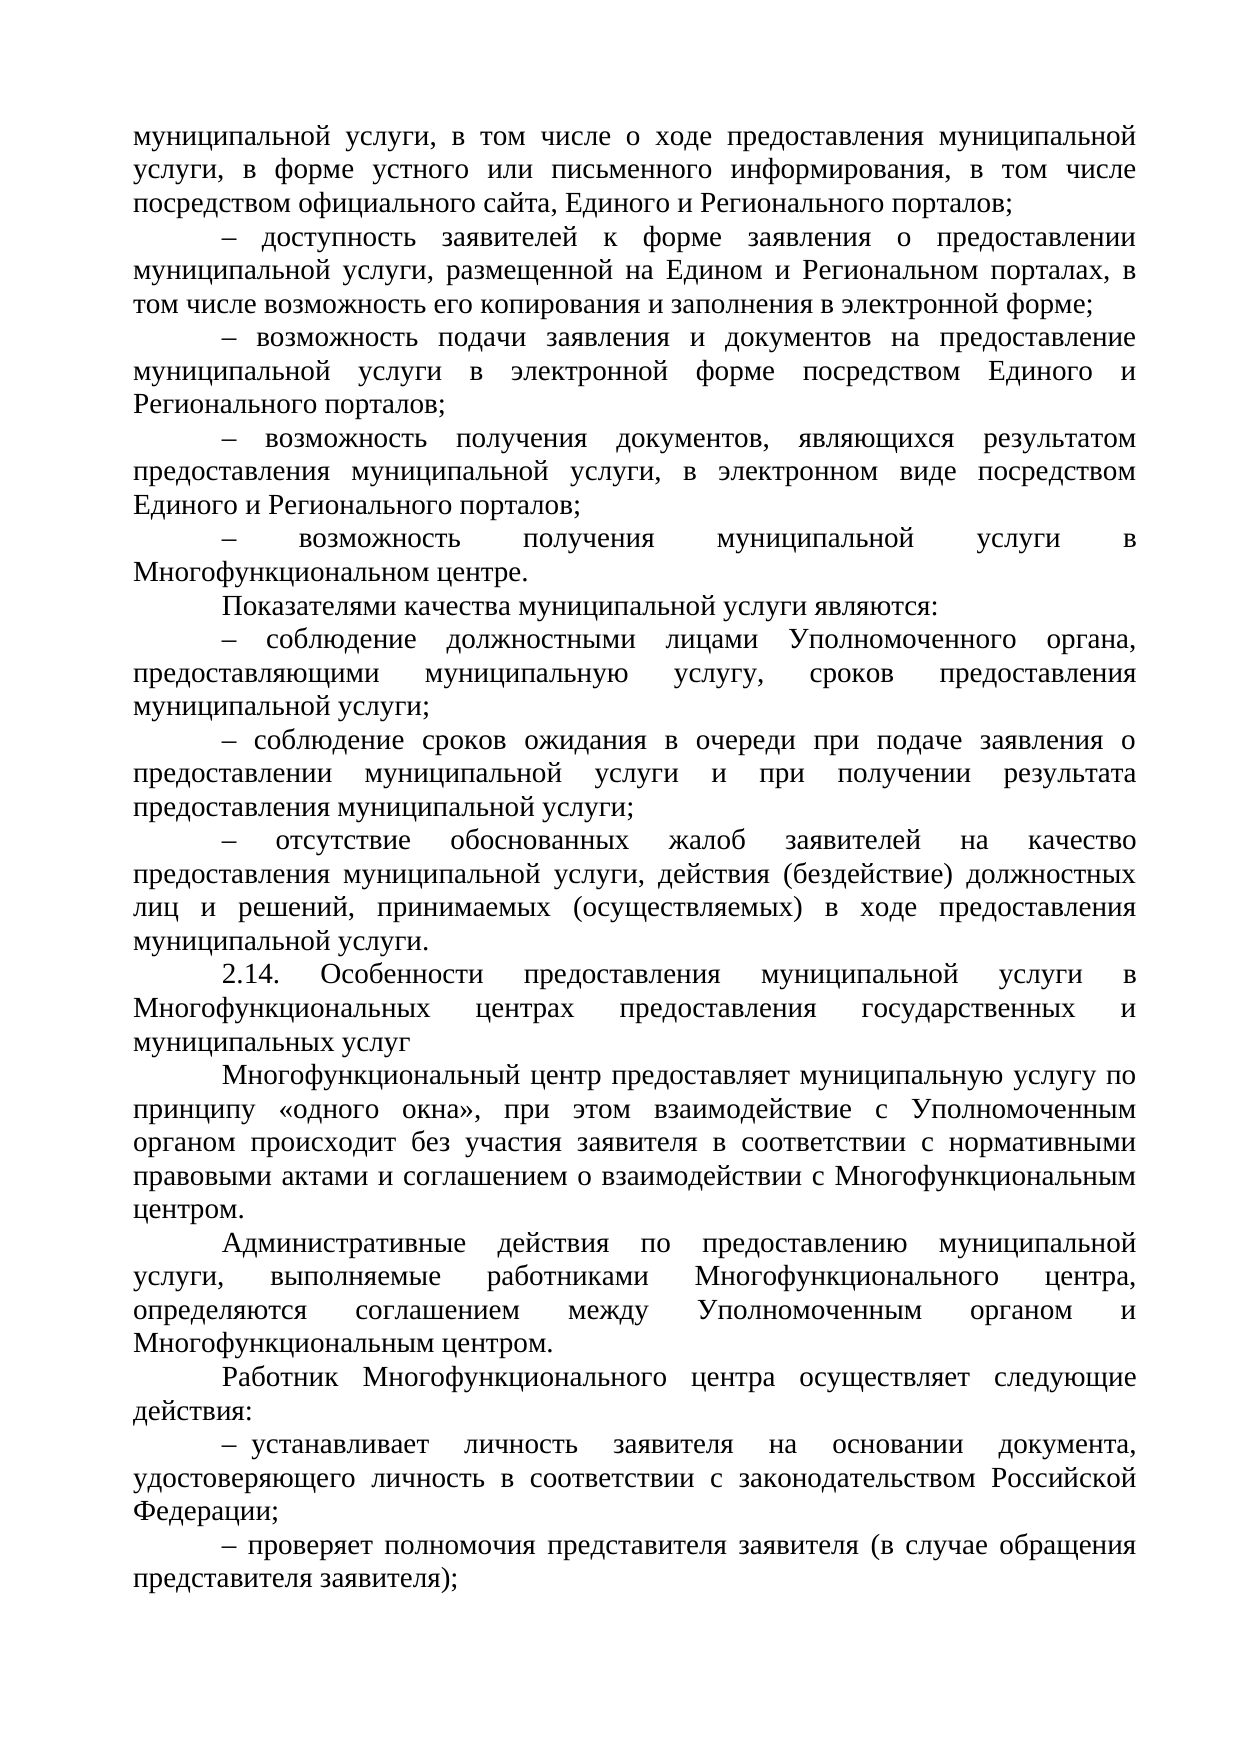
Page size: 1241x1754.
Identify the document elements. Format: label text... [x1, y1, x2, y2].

text – возможность получения документов, являющихся результатом предоставления муниципальной услуги, в электронном виде посредством Единого и Регионального порталов; [133, 420, 1137, 521]
text Административные действия по предоставлению муниципальной услуги, выполняемые работниками Многофункционального центра, определяются соглашением между Уполномоченным органом и Многофункциональным центром. [133, 1225, 1137, 1359]
text – отсутствие обоснованных жалоб заявителей на качество предоставления муниципальной услуги, действия (бездействие) должностных лиц и решений, принимаемых (осуществляемых) в ходе предоставления муниципальной услуги. [133, 822, 1137, 957]
text Работник Многофункционального центра осуществляет следующие действия: [133, 1359, 1137, 1426]
text 2.14. Особенности предоставления муниципальной услуги в Многофункциональных центрах предоставления государственных и муниципальных услуг [133, 957, 1137, 1057]
text – возможность получения муниципальной услуги в Многофункциональном центре. [133, 521, 1137, 588]
text – соблюдение должностными лицами Уполномоченного органа, предоставляющими муниципальную услугу, сроков предоставления муниципальной услуги; [133, 621, 1137, 722]
text – соблюдение сроков ожидания в очереди при подаче заявления о предоставлении муниципальной услуги и при получении результата предоставления муниципальной услуги; [133, 722, 1137, 822]
text – возможность подачи заявления и документов на предоставление муниципальной услуги в электронной форме посредством Единого и Регионального порталов; [133, 319, 1137, 420]
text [133, 118, 1137, 219]
text Показателями качества муниципальной услуги являются: [133, 588, 1137, 621]
text – проверяет полномочия представителя заявителя (в случае обращения представителя заявителя); [133, 1527, 1137, 1594]
text Многофункциональный центр предоставляет муниципальную услугу по принципу «одного окна», при этом взаимодействие с Уполномоченным органом происходит без участия заявителя в соответствии с нормативными правовыми актами и соглашением о взаимодействии с Многофункциональным центром. [133, 1057, 1137, 1225]
text – доступность заявителей к форме заявления о предоставлении муниципальной услуги, размещенной на Едином и Региональном порталах, в том числе возможность его копирования и заполнения в электронной форме; [133, 219, 1137, 319]
text – устанавливает личность заявителя на основании документа, удостоверяющего личность в соответствии с законодательством Российской Федерации; [133, 1426, 1137, 1527]
